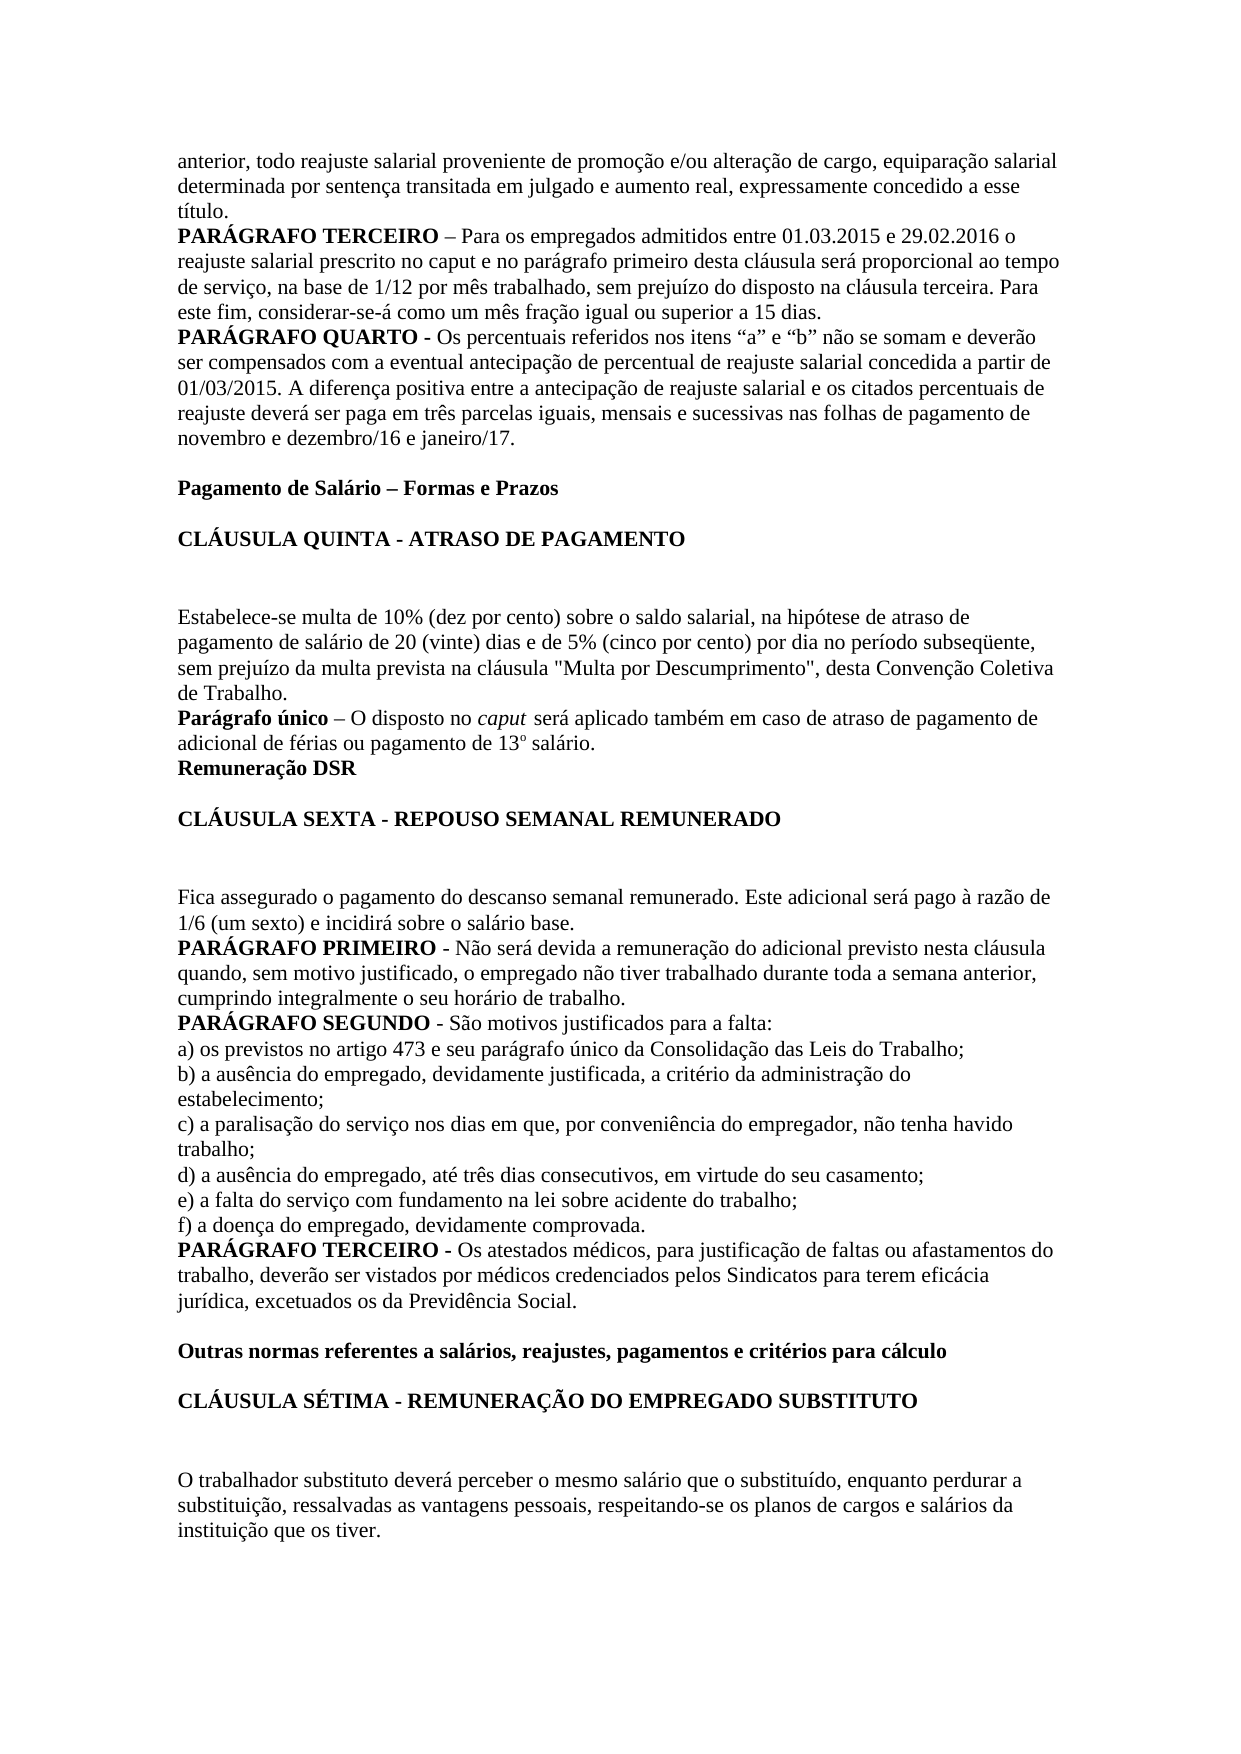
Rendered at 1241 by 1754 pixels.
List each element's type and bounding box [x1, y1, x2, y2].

table_cell [177, 148, 1063, 1593]
